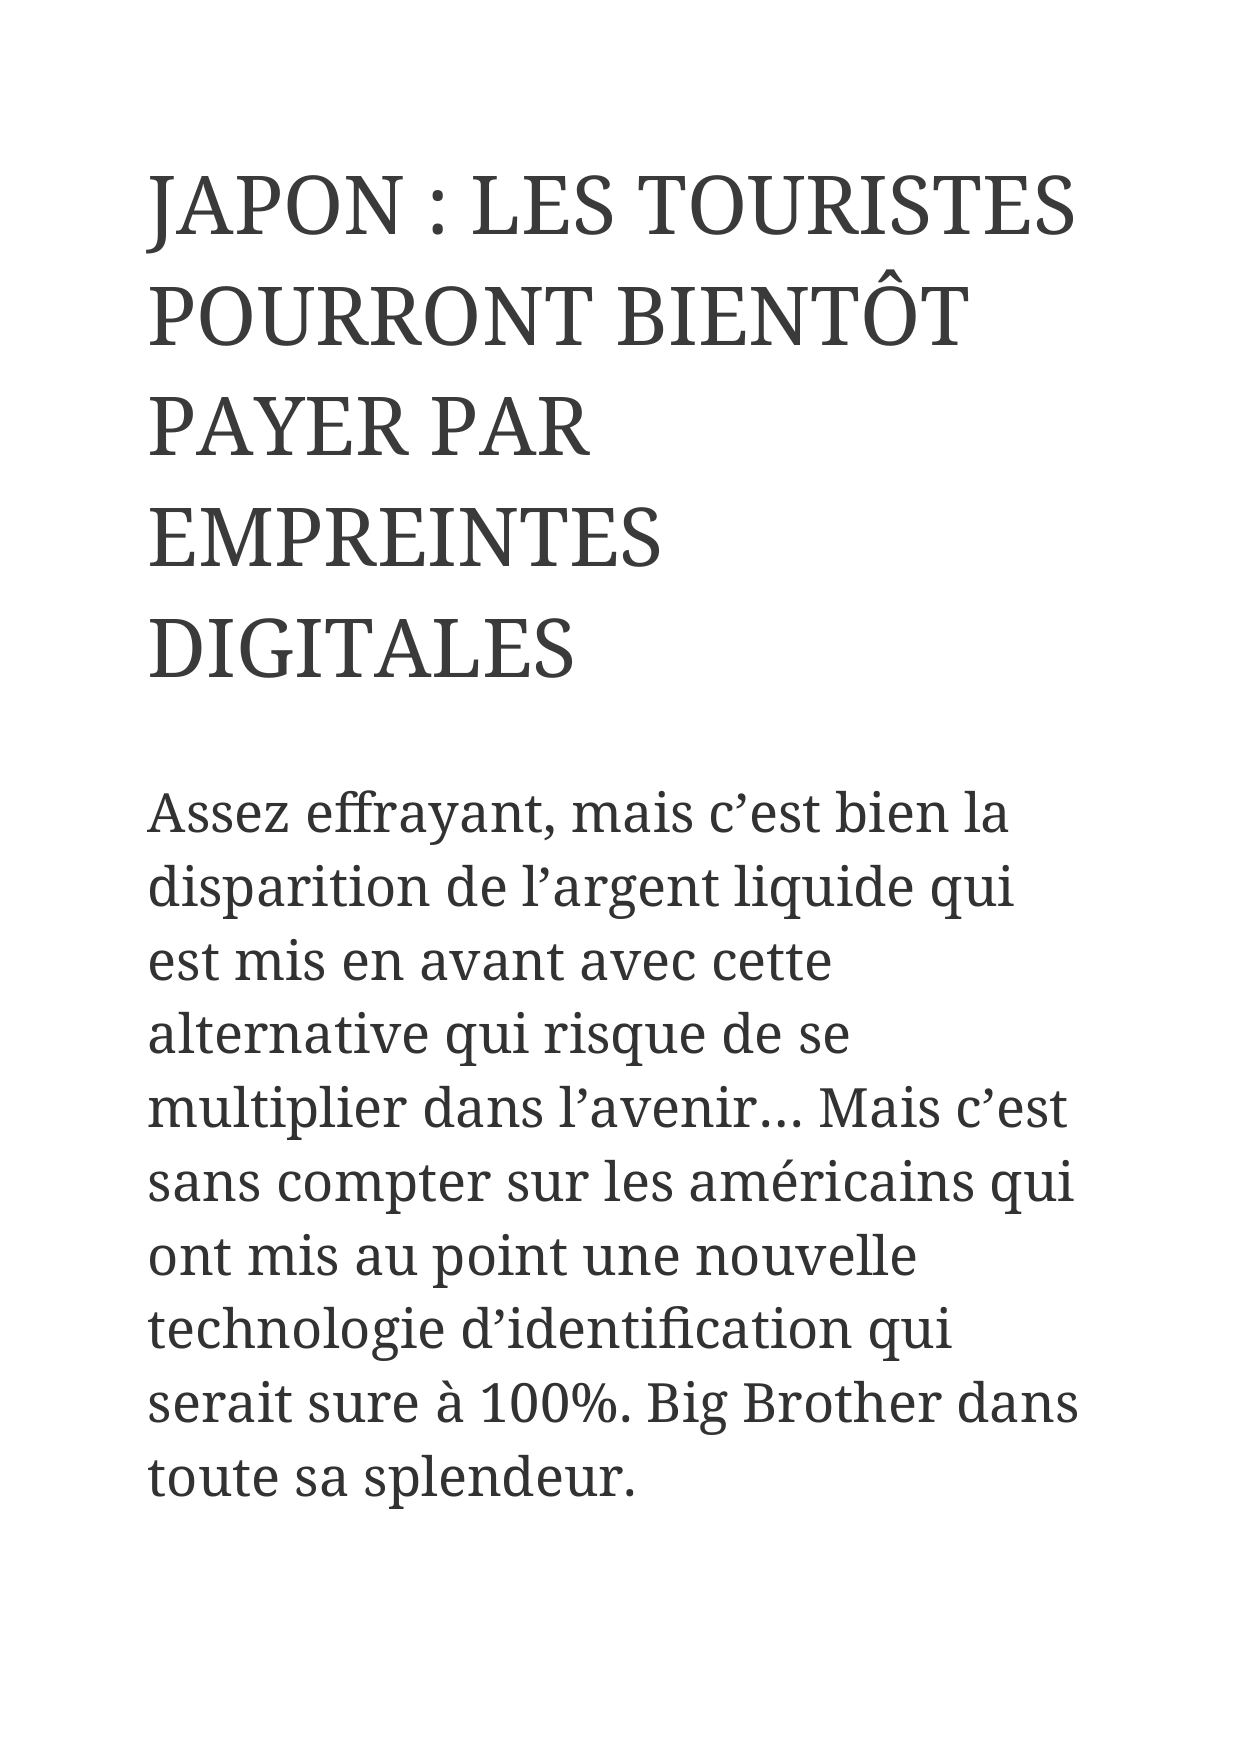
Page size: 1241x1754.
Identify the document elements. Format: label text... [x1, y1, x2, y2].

text Assez effrayant, mais c’est bien la disparition de l’argent liquide qui est mis en avant avec cette alternative qui risque de se multiplier dans l’avenir… Mais c’est sans compter sur les américains qui ont mis au point une nouvelle technologie d’identification qui serait sure à 100%. Big Brother dans toute sa splendeur. [148, 774, 1093, 1512]
text JAPON : LES TOURISTES POURRONT BIENTÔT PAYER PAR EMPREINTES DIGITALES [148, 148, 1093, 701]
